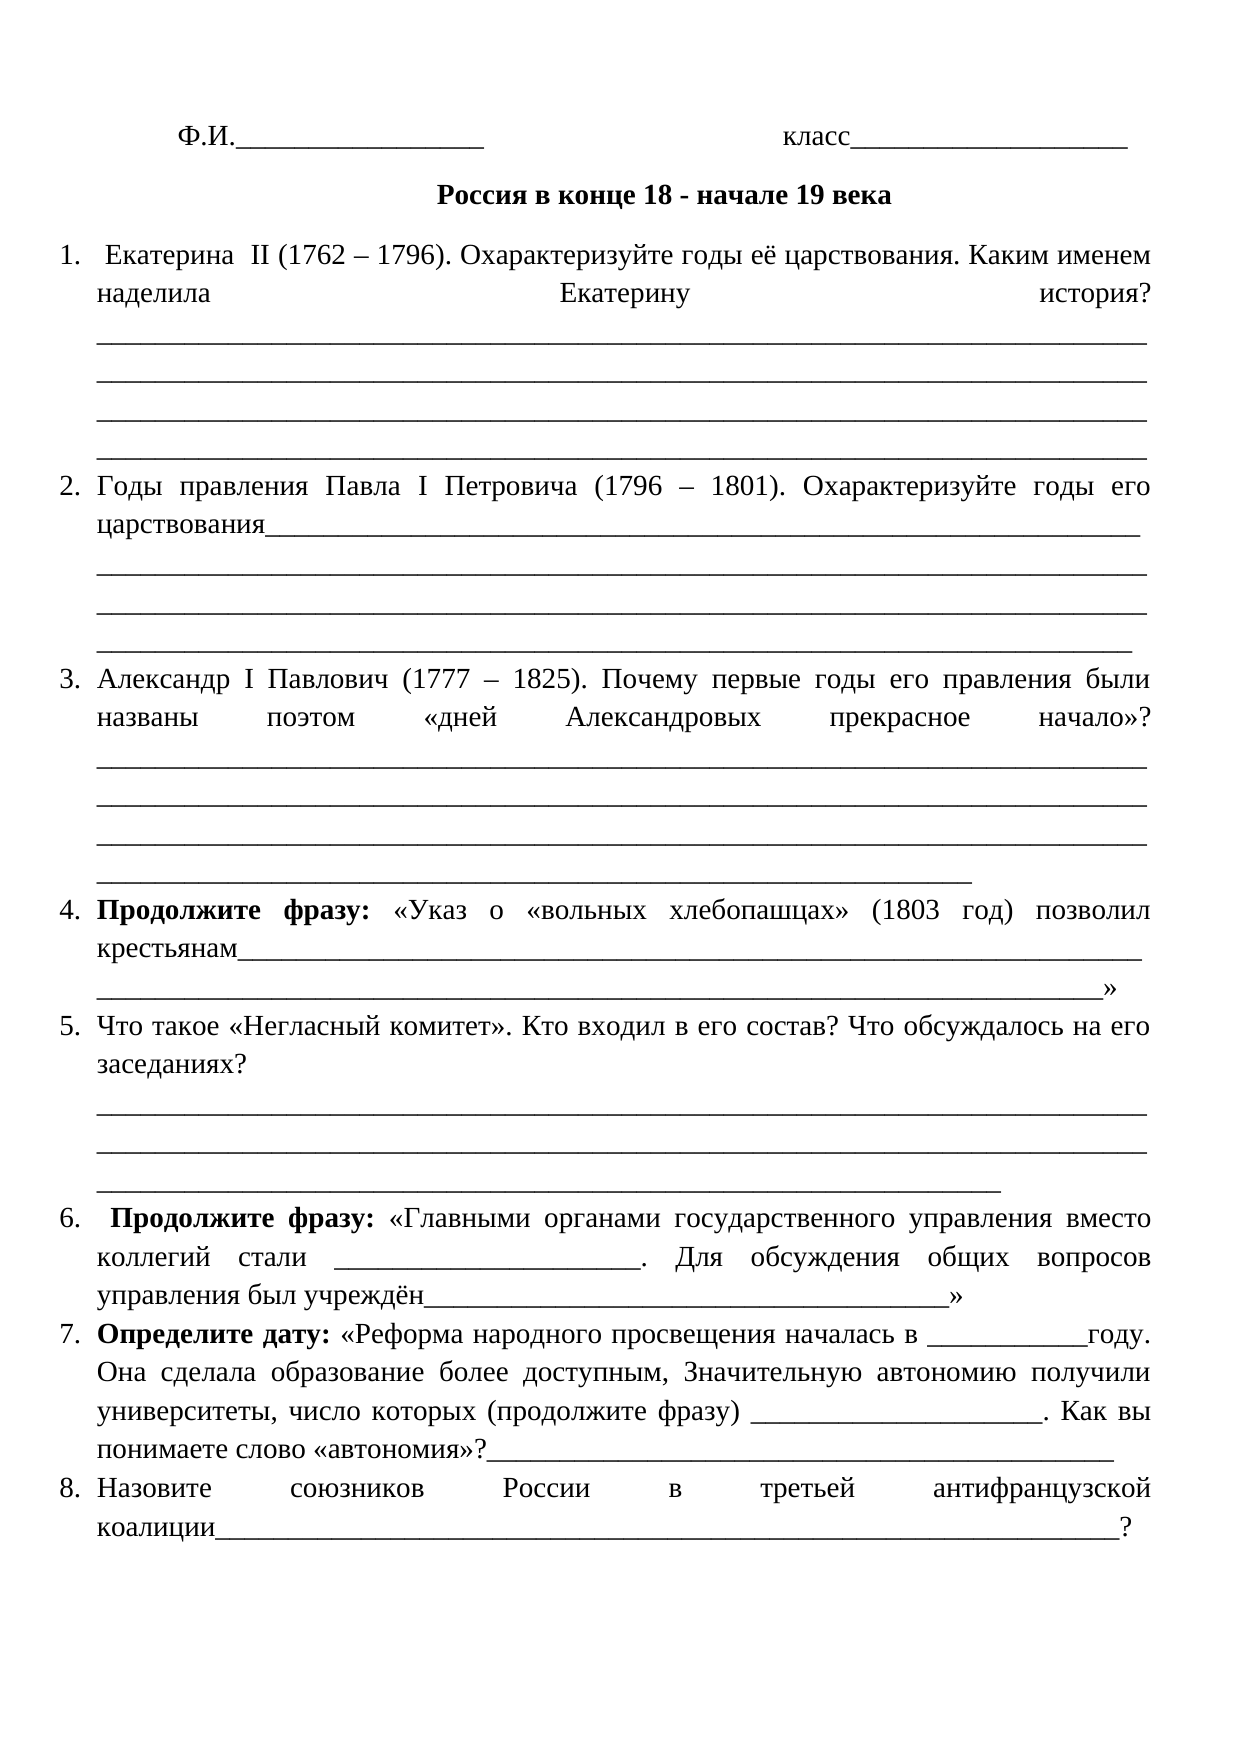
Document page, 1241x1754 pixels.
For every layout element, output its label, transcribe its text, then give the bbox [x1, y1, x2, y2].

list Продолжите фразу: «Главными органами государственного управления вместо коллегий стали _____________________. Для обсуждения общих вопросов управления был учреждён____________________________________» [59, 1200, 1152, 1311]
list Назовите союзников России в третьей антифранцузской коалиции______________________________________________________________? [59, 1470, 1152, 1542]
list Годы правления Павла I Петровича (1796 – 1801). Охарактеризуйте годы его царствования___________________________________________________________________________________________________________________________________________________________________________________________________________________________________________________________________________________ [59, 468, 1152, 656]
list Екатерина II (1762 – 1796). Охарактеризуйте годы её царствования. Каким именем наделила Екатерину история? ________________________________________________________________________________________________________________________________________________________________________________________________________________________________________________________________________________________________ [59, 237, 1152, 463]
text Россия в конце 18 - начале 19 века [177, 177, 1152, 211]
list Продолжите фразу: «Указ о «вольных хлебопашцах» (1803 год) позволил крестьянам___________________________________________________________________________________________________________________________________» [59, 892, 1152, 1003]
text Ф.И._________________ класс___________________ [177, 118, 1152, 152]
list Определите дату: «Реформа народного просвещения началась в ___________году. Она сделала образование более доступным, Значительную автономию получили университеты, число которых (продолжите фразу) ____________________. Как вы понимаете слово «автономия»?___________________________________________ [59, 1316, 1152, 1465]
list Что такое «Негласный комитет». Кто входил в его состав? Что обсуждалось на его заседаниях?______________________________________________________________________________________________________________________________________________________________________________________________________________ [59, 1008, 1152, 1195]
list Александр I Павлович (1777 – 1825). Почему первые годы его правления были названы поэтом «дней Александровых прекрасное начало»?____________________________________________________________________________________________________________________________________________________________________________________________________________________________________________________________________________________ [59, 661, 1152, 887]
